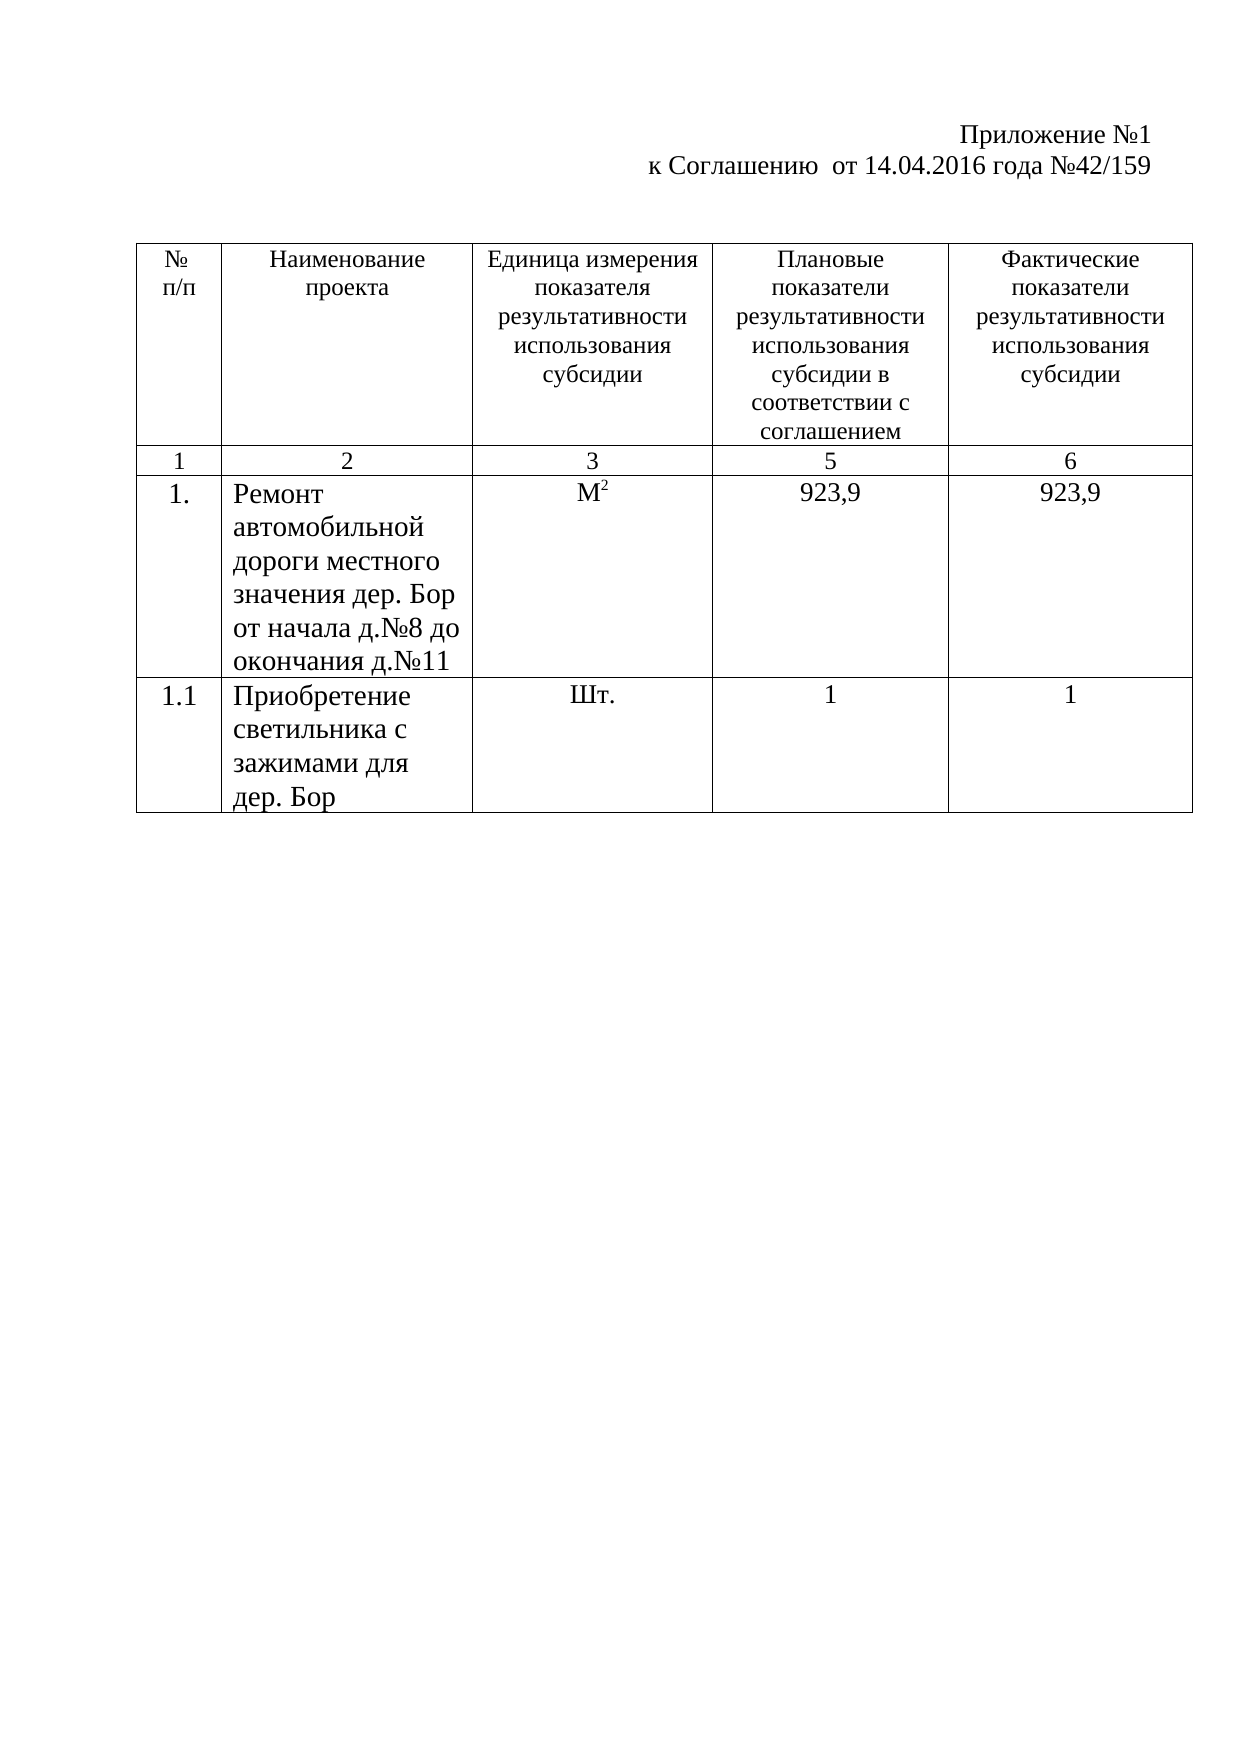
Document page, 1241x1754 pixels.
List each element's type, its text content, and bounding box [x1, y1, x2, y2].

table_cell 1 [713, 678, 948, 812]
table_header № п/п [137, 244, 221, 445]
table_cell Ремонт автомобильной дороги местного значения дер. Бор от начала д.№8 до окончания д.№11 [222, 476, 472, 677]
text к Соглашению от 14.04.2016 года №42/159 [177, 149, 1152, 180]
table_header Плановые показатели результативности использования субсидии в соответствии с соглашением [713, 244, 948, 445]
table_header Фактические показатели результативности использования субсидии [949, 244, 1192, 445]
table_cell 1. [137, 476, 221, 677]
table_cell М2 [473, 476, 712, 677]
table_cell Приобретение светильника с зажимами для дер. Бор [222, 678, 472, 812]
table_cell 1.1 [137, 678, 221, 812]
table_cell 3 [473, 446, 712, 475]
table_cell 923,9 [949, 476, 1192, 677]
text Приложение №1 [177, 118, 1152, 149]
table_cell 923,9 [713, 476, 948, 677]
table_cell 5 [713, 446, 948, 475]
table_cell Шт. [473, 678, 712, 812]
table_cell 2 [222, 446, 472, 475]
table_header Наименование проекта [222, 244, 472, 445]
table_header Единица измерения показателя результативности использования субсидии [473, 244, 712, 445]
table_cell 6 [949, 446, 1192, 475]
table_cell 1 [949, 678, 1192, 812]
table_cell 1 [137, 446, 221, 475]
